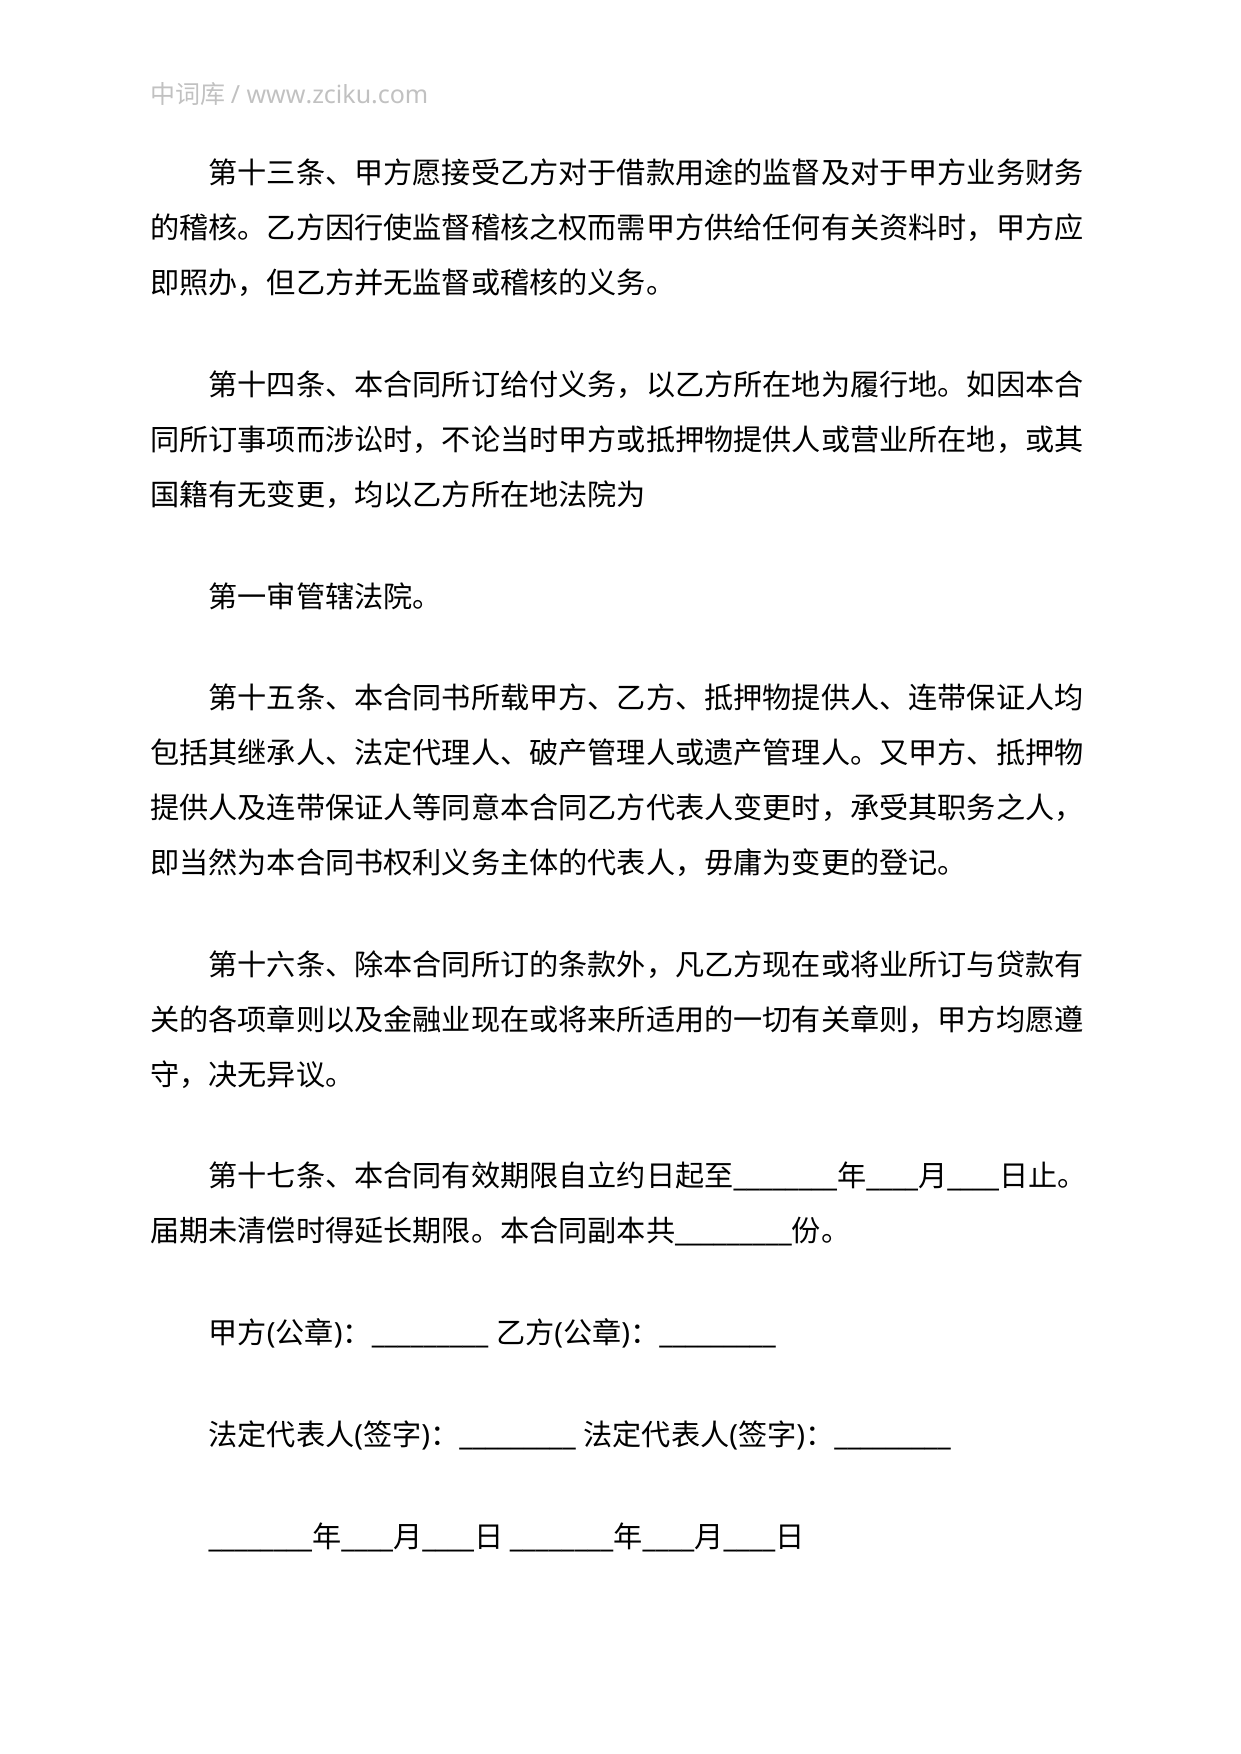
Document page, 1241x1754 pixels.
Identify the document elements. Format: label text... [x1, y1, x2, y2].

text 甲方(公章)：_________ 乙方(公章)：_________ [150, 1310, 1090, 1352]
text 法定代表人(签字)：_________ 法定代表人(签字)：_________ [150, 1412, 1090, 1454]
text 第十六条、除本合同所订的条款外，凡乙方现在或将业所订与贷款有关的各项章则以及金融业现在或将来所适用的一切有关章则，甲方均愿遵守，决无异议。 [150, 941, 1090, 1093]
text 第十四条、本合同所订给付义务，以乙方所在地为履行地。如因本合同所订事项而涉讼时，不论当时甲方或抵押物提供人或营业所在地，或其国籍有无变更，均以乙方所在地法院为 [150, 362, 1090, 514]
text 第十七条、本合同有效期限自立约日起至________年____月____日止。届期未清偿时得延长期限。本合同副本共_________份。 [150, 1153, 1090, 1250]
text 第十五条、本合同书所载甲方、乙方、抵押物提供人、连带保证人均包括其继承人、法定代理人、破产管理人或遗产管理人。又甲方、抵押物提供人及连带保证人等同意本合同乙方代表人变更时，承受其职务之人，即当然为本合同书权利义务主体的代表人，毋庸为变更的登记。 [150, 675, 1090, 882]
text ________年____月____日 ________年____月____日 [150, 1514, 1090, 1556]
text 第十三条、甲方愿接受乙方对于借款用途的监督及对于甲方业务财务的稽核。乙方因行使监督稽核之权而需甲方供给任何有关资料时，甲方应即照办，但乙方并无监督或稽核的义务。 [150, 150, 1090, 302]
text 第一审管辖法院。 [150, 573, 1090, 615]
